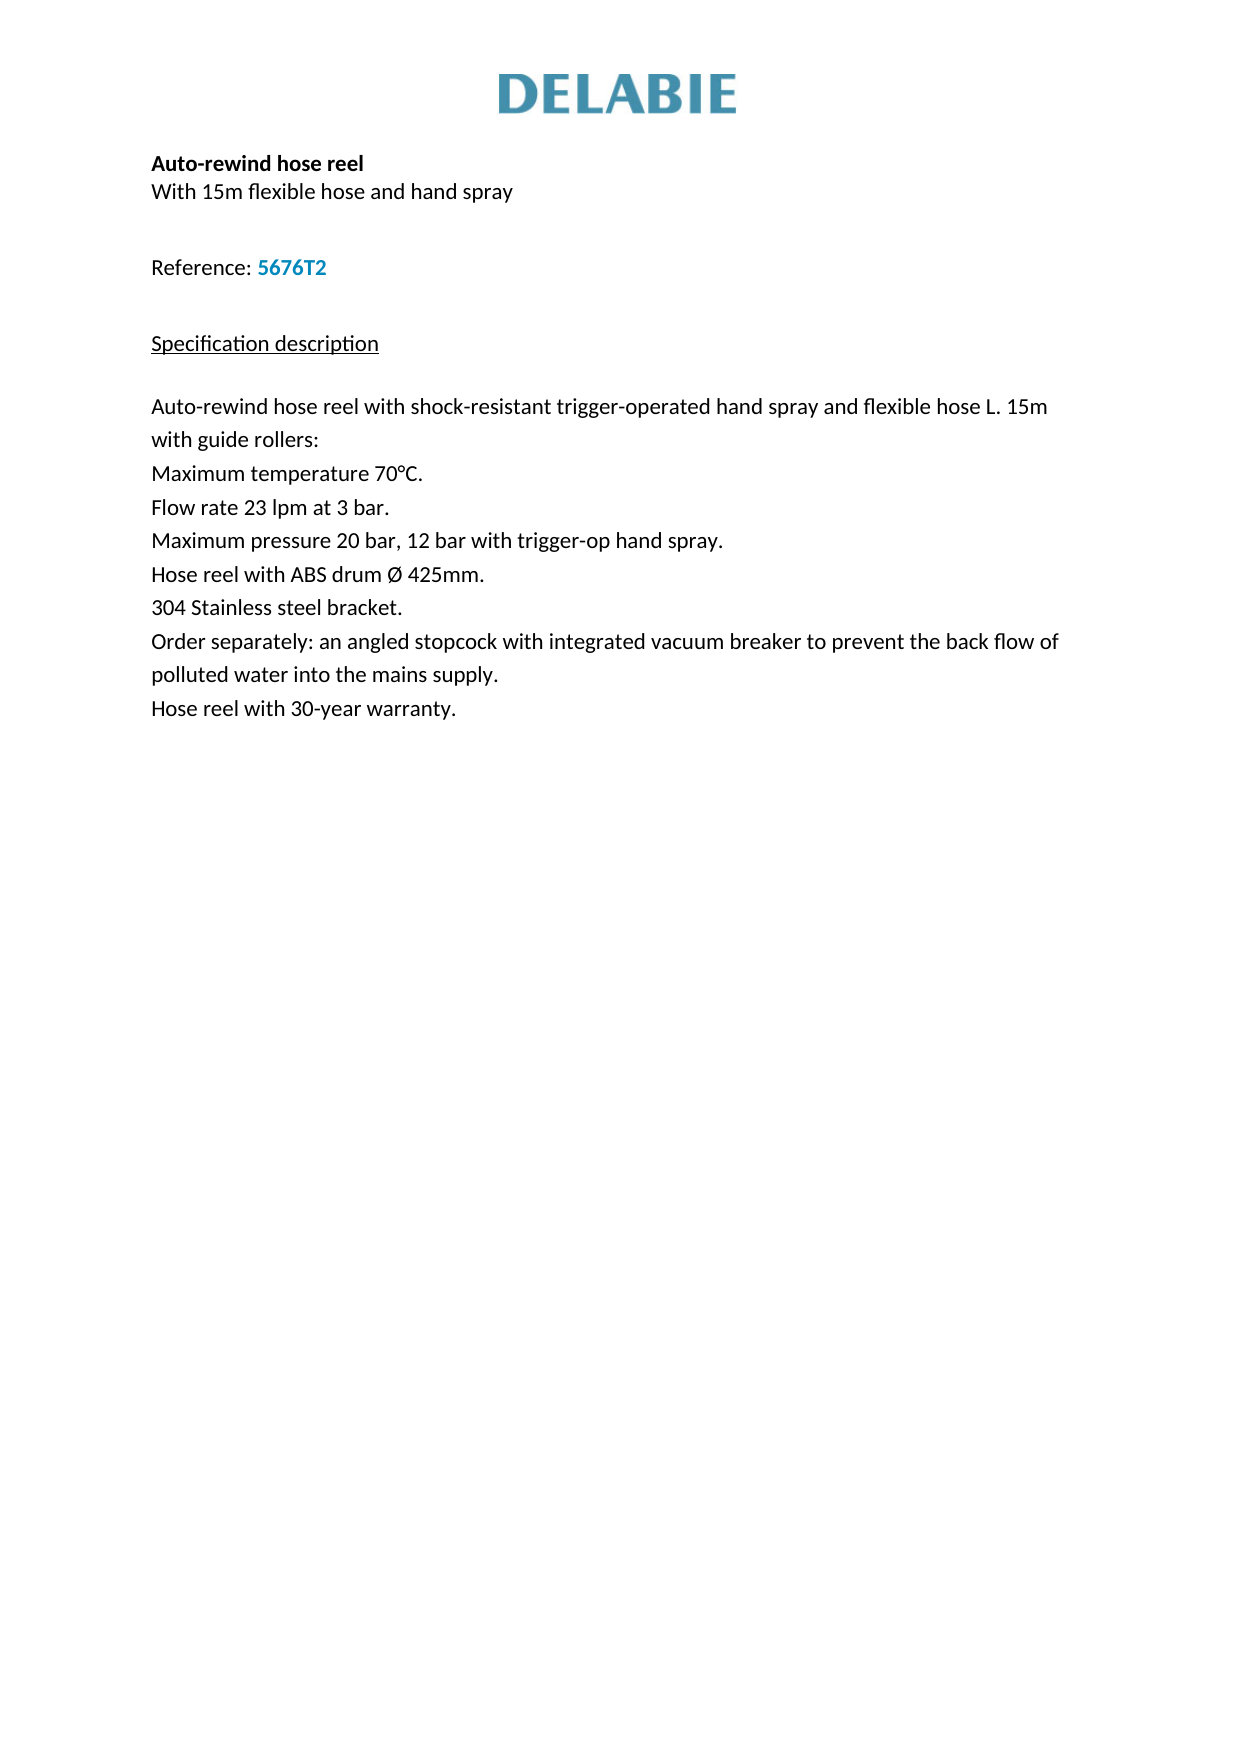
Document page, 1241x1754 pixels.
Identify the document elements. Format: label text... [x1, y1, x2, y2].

text Auto-rewind hose reel [151, 149, 1084, 177]
picture [497, 74, 738, 114]
text Specification description [151, 329, 1084, 357]
text Maximum pressure 20 bar, 12 bar with trigger-op hand spray. [151, 526, 1084, 554]
text 304 Stainless steel bracket. [151, 593, 1084, 621]
text Maximum temperature 70°C. [151, 459, 1084, 487]
text Order separately: an angled stopcock with integrated vacuum breaker to prevent the back flow of polluted water into the mains supply. [151, 627, 1084, 688]
text Hose reel with 30-year warranty. [151, 694, 1084, 722]
text Hose reel with ABS drum Ø 425mm. [151, 560, 1084, 588]
text Reference: 5676T2 [151, 253, 1084, 281]
text With 15m flexible hose and hand spray [151, 177, 1084, 205]
text Flow rate 23 lpm at 3 bar. [151, 493, 1084, 521]
text Auto-rewind hose reel with shock-resistant trigger-operated hand spray and flexible hose L. 15m with guide rollers: [151, 392, 1084, 453]
